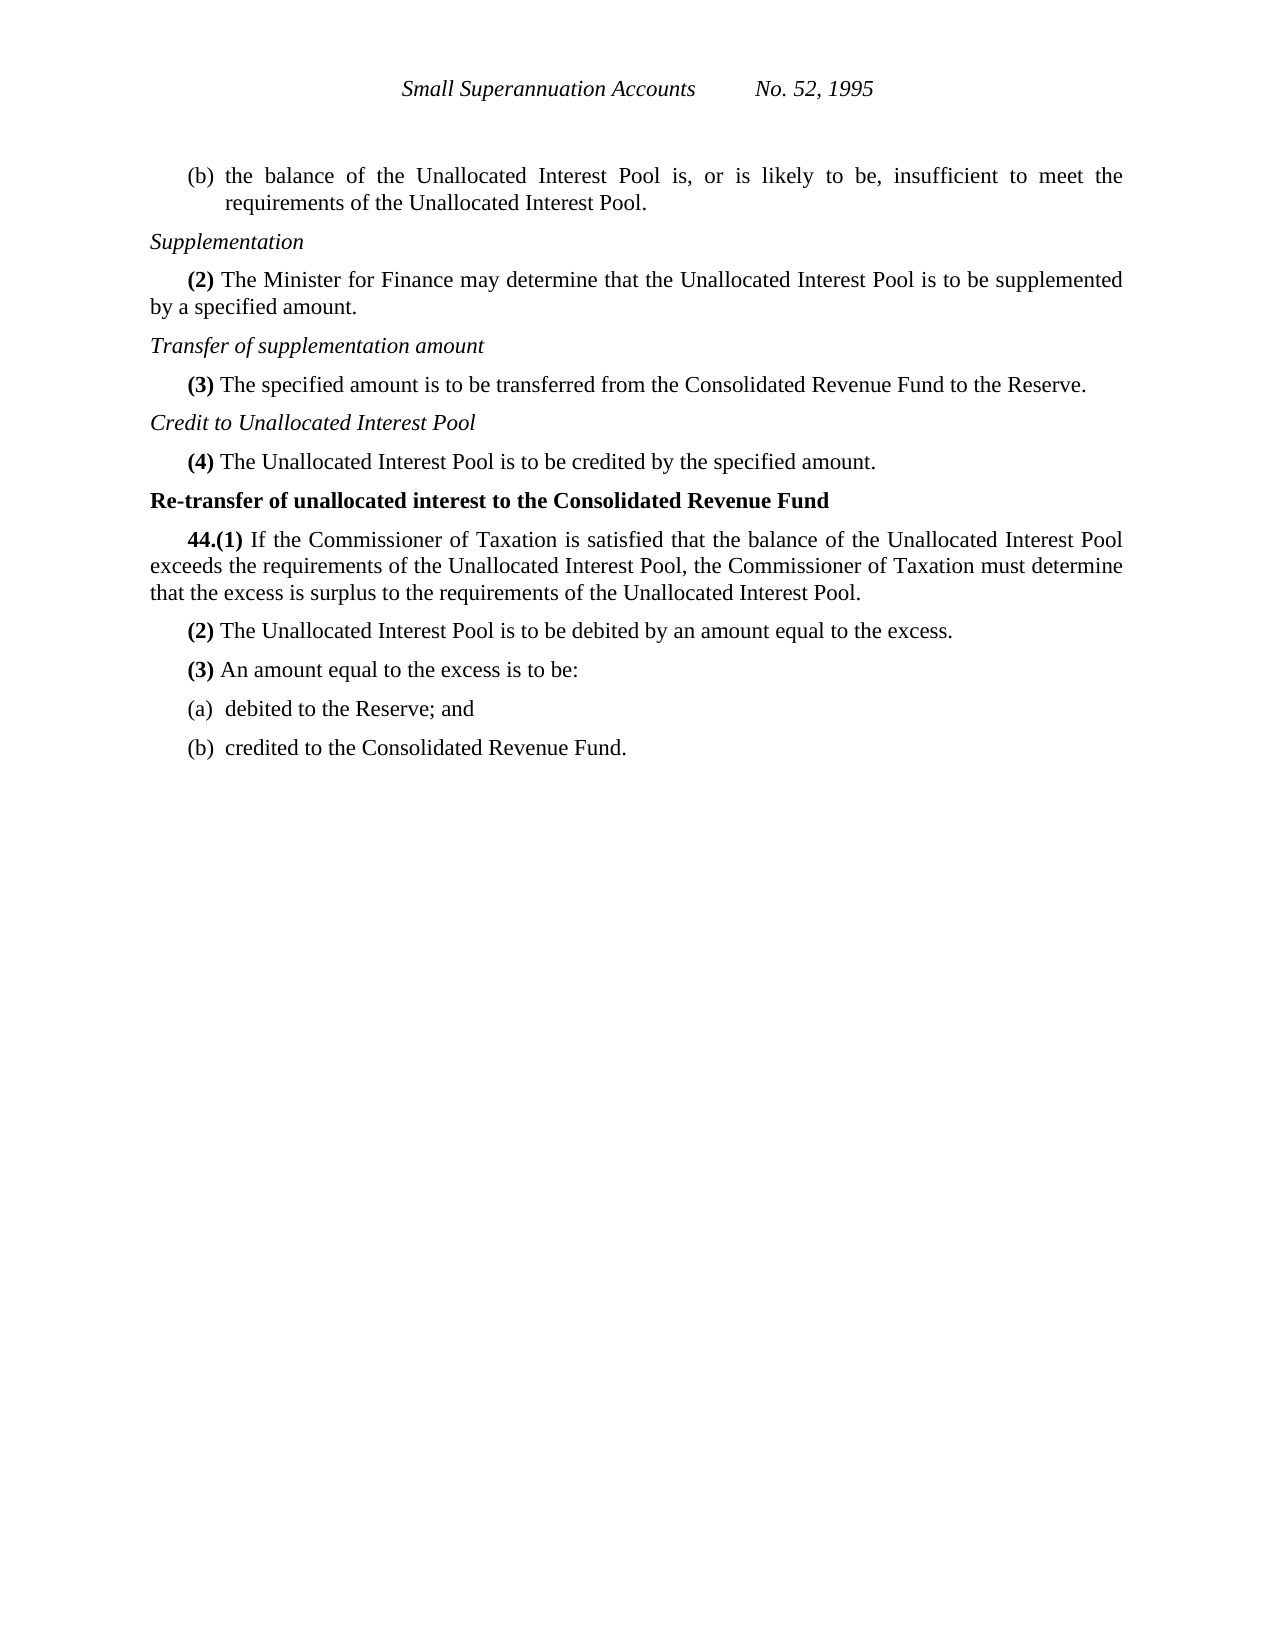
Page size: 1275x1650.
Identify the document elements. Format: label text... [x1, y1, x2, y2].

text (3) An amount equal to the excess is to be: [150, 656, 1125, 683]
text Credit to Unallocated Interest Pool [150, 409, 1125, 436]
text (2) The Unallocated Interest Pool is to be debited by an amount equal to the excess. [150, 618, 1125, 644]
text (b) credited to the Consolidated Revenue Fund. [187, 734, 1125, 761]
text (4) The Unallocated Interest Pool is to be credited by the specified amount. [150, 448, 1125, 475]
text 44.(1) If the Commissioner of Taxation is satisfied that the balance of the Unallocated Interest Pool exceeds the requirements of the Unallocated Interest Pool, the Commissioner of Taxation must determine that the excess is surplus to the requirements of the Unallocated Interest Pool. [150, 526, 1125, 605]
text Re-transfer of unallocated interest to the Consolidated Revenue Fund [150, 487, 1125, 513]
text (b) the balance of the Unallocated Interest Pool is, or is likely to be, insufficient to meet the requirements of the Unallocated Interest Pool. [187, 162, 1125, 215]
text (a) debited to the Reserve; and [187, 695, 1125, 722]
text (2) The Minister for Finance may determine that the Unallocated Interest Pool is to be supplemented by a specified amount. [150, 267, 1125, 319]
text Supplementation [150, 228, 1125, 254]
text Transfer of supplementation amount [150, 332, 1125, 358]
text (3) The specified amount is to be transferred from the Consolidated Revenue Fund to the Reserve. [150, 371, 1125, 397]
